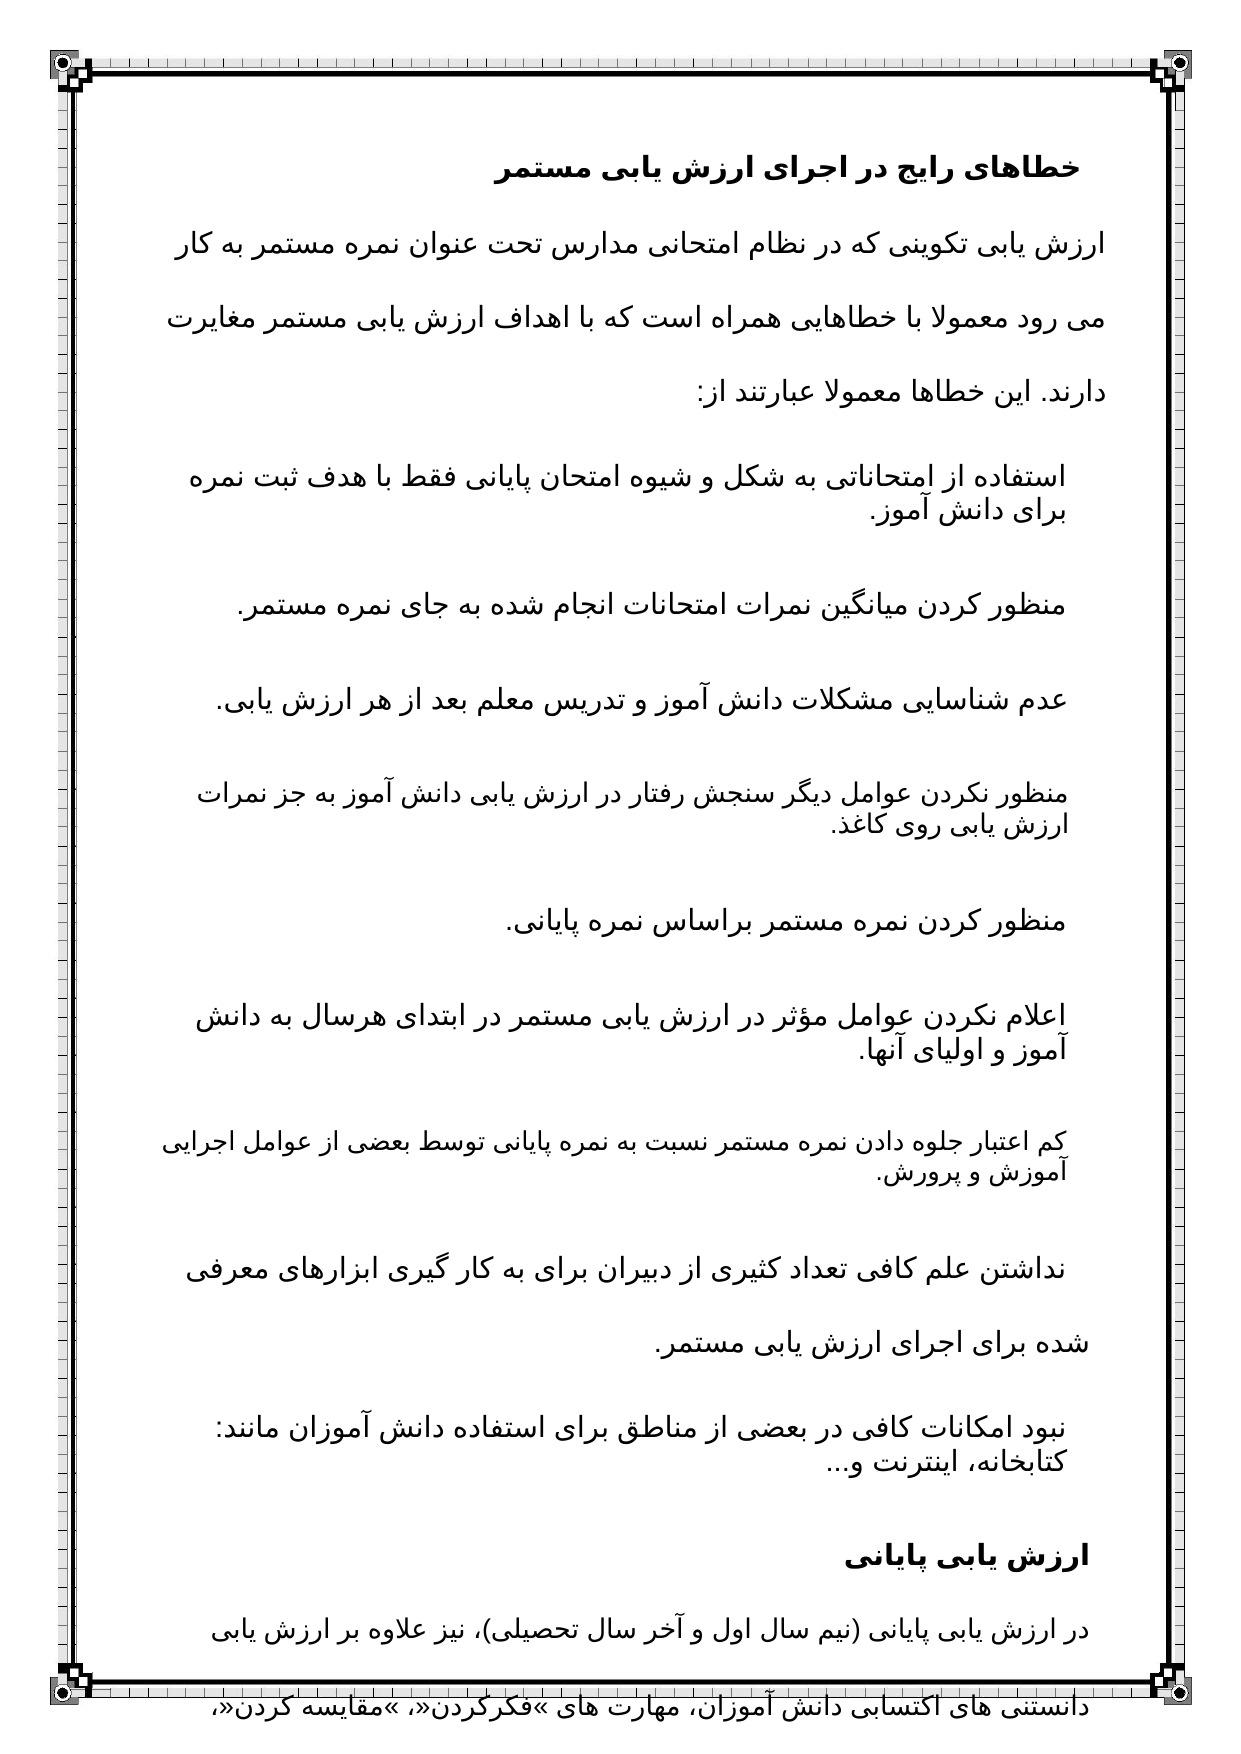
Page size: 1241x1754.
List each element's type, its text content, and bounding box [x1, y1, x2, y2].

text عدم شناسایی مشکلات دانش آموز و تدریس معلم بعد از هر ارزش یابی. [150, 682, 1069, 716]
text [150, 1613, 1090, 1722]
text استفاده از امتحاناتی به شکل و شیوه امتحان پایانی فقط با هدف ثبت نمره برای دانش آموز. [150, 459, 1067, 526]
text منظور کردن نمره مستمر براساس نمره پایانی. [150, 903, 1067, 937]
text منظور نکردن عوامل دیگر سنجش رفتار در ارزش یابی دانش آموز به جز نمرات ارزش یابی روی کاغذ. [150, 777, 1069, 839]
text نداشتن علم کافی تعداد کثیری از دبیران برای به کار گیری ابزارهای معرفی شده برای اجرای ارزش یابی مستمر. [150, 1251, 1090, 1359]
text منظور کردن میانگین نمرات امتحانات انجام شده به جای نمره مستمر. [150, 587, 1067, 621]
text نبود امکانات کافی در بعضی از مناطق برای استفاده دانش آموزان مانند: کتابخانه، اینترنت و... [150, 1410, 1067, 1477]
text ارزش یابی پایانی [150, 1538, 1090, 1572]
text ارزش یابی تکوینی که در نظام امتحانی مدارس تحت عنوان نمره مستمر به کار می رود معمولا با خطاهایی همراه است که با اهداف ارزش یابی مستمر مغایرت دارند. این خطاها معمولا عبارتند از: [150, 226, 1107, 407]
picture [49, 49, 1192, 1705]
text خطاهای رایج در اجرای ارزش یابی مستمر [150, 151, 1082, 184]
text کم اعتبار جلوه دادن نمره مستمر نسبت به نمره پایانی توسط بعضی از عوامل اجرایی آموزش و پرورش. [150, 1126, 1067, 1186]
text اعلام نکردن عوامل مؤثر در ارزش یابی مستمر در ابتدای هرسال به دانش آموز و اولیای آنها. [150, 998, 1067, 1065]
